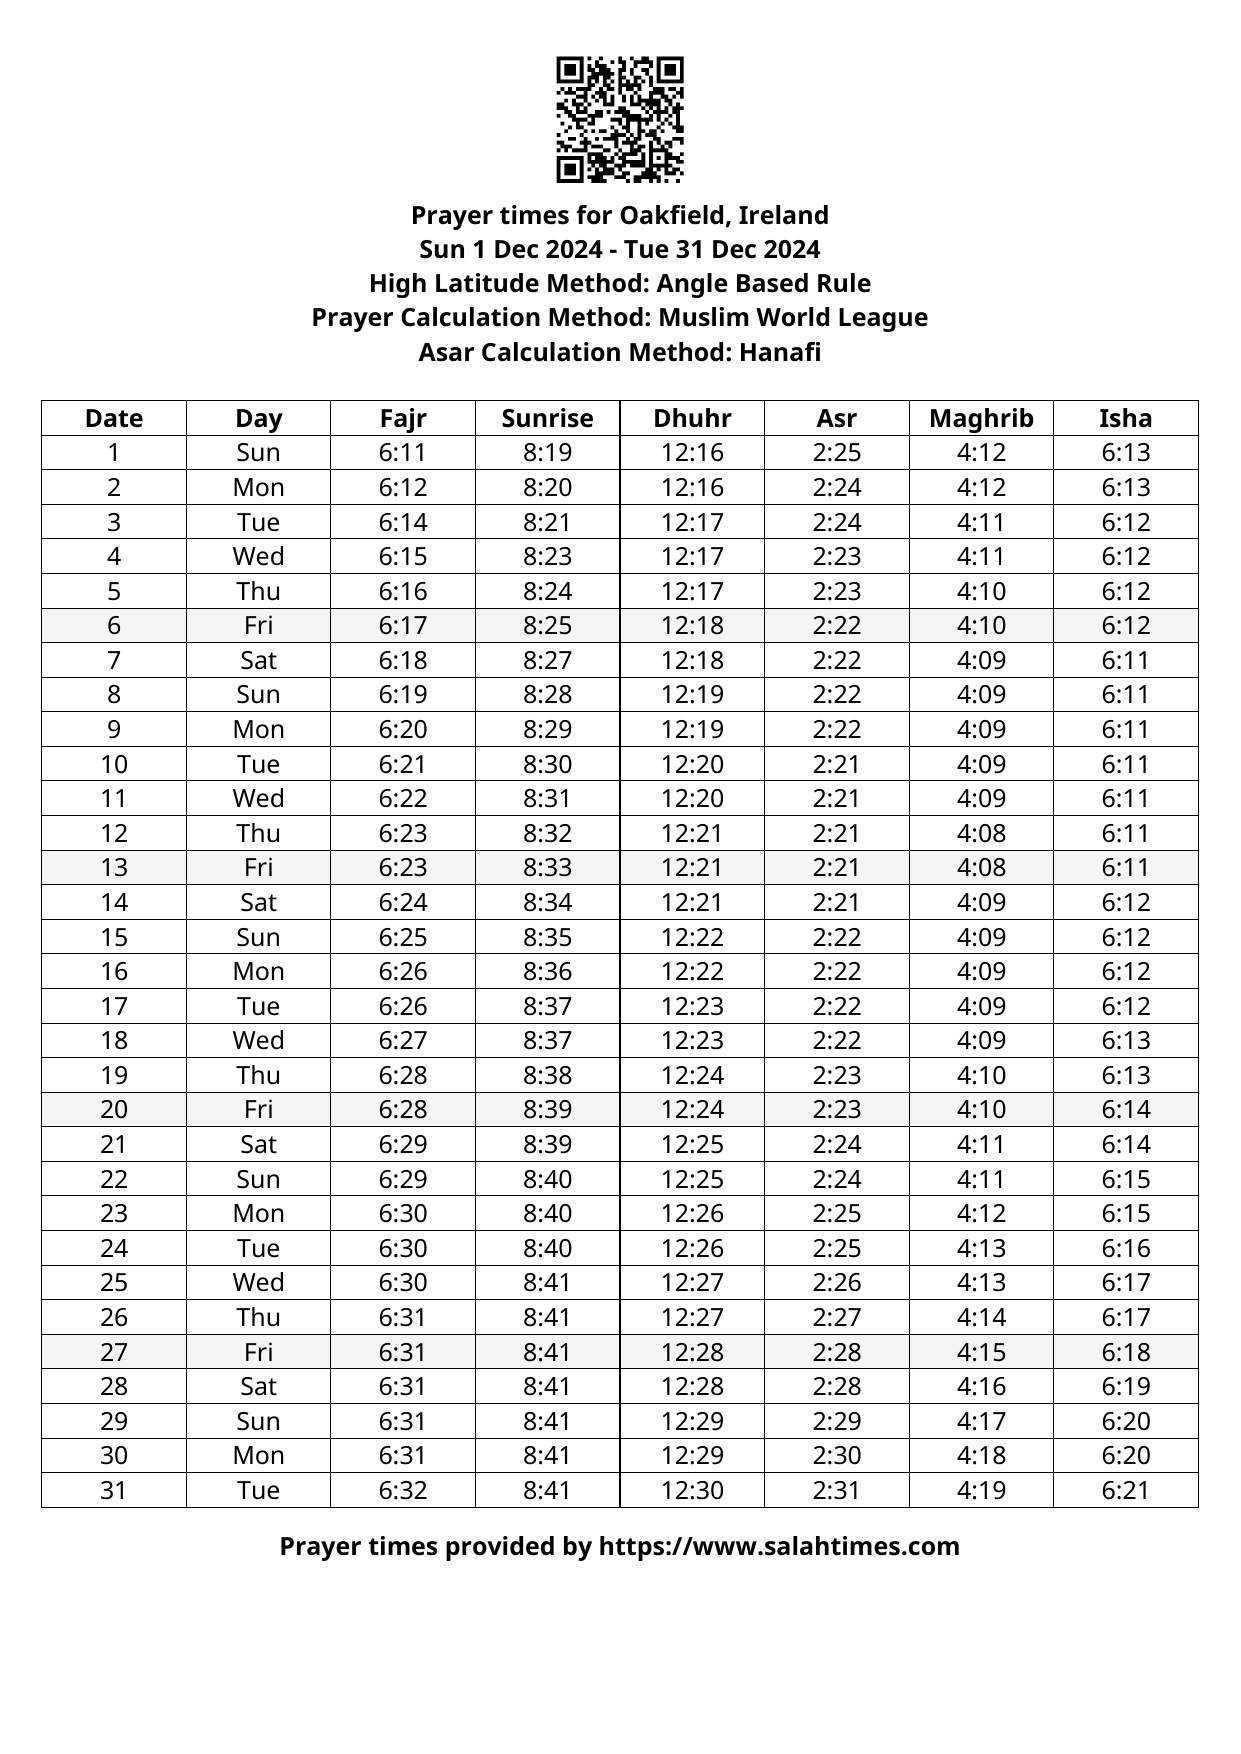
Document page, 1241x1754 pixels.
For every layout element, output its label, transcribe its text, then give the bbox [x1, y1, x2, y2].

table_cell 12:29 [621, 1404, 764, 1437]
table_cell 12:16 [621, 470, 764, 504]
table_cell 2:21 [765, 781, 909, 815]
table_cell 6:20 [1054, 1439, 1198, 1472]
table_cell 12:30 [621, 1473, 764, 1507]
table_cell 4:11 [910, 1162, 1053, 1195]
table_cell 6:31 [331, 1369, 475, 1403]
table_cell 6:17 [331, 609, 475, 642]
table_cell 4:13 [910, 1231, 1053, 1264]
table_cell 8:33 [476, 851, 619, 884]
table_cell 6:20 [331, 712, 475, 746]
table_cell 6:28 [331, 1093, 475, 1126]
table_cell 8:32 [476, 816, 619, 849]
table_cell 2:29 [765, 1404, 909, 1437]
table_cell 2:23 [765, 1093, 909, 1126]
table_cell Tue [187, 747, 330, 780]
table_cell 4:11 [910, 539, 1053, 573]
table_cell 8:30 [476, 747, 619, 780]
table_cell Mon [187, 1196, 330, 1230]
table_cell 2:31 [765, 1473, 909, 1507]
table_cell 2:25 [765, 436, 909, 469]
table_cell 6:29 [331, 1162, 475, 1195]
table_cell 1 [42, 436, 186, 469]
table_cell Thu [187, 1300, 330, 1334]
table_cell Wed [187, 1266, 330, 1299]
table_cell 8:27 [476, 643, 619, 677]
table_cell 8:37 [476, 989, 619, 1022]
table_cell 4:12 [910, 1196, 1053, 1230]
table_cell 13 [42, 851, 186, 884]
table_cell 4:09 [910, 989, 1053, 1022]
table_cell Tue [187, 1231, 330, 1264]
table_cell 4:08 [910, 816, 1053, 849]
table_cell 2:24 [765, 1127, 909, 1161]
table_cell 8:21 [476, 505, 619, 538]
table_cell 6:14 [331, 505, 475, 538]
table_cell 6:15 [331, 539, 475, 573]
table_cell 6:21 [331, 747, 475, 780]
table_cell 8:24 [476, 574, 619, 607]
table_cell 2:25 [765, 1196, 909, 1230]
table_cell 6:23 [331, 851, 475, 884]
table_cell 12:22 [621, 954, 764, 988]
table_cell Thu [187, 574, 330, 607]
table_cell 4:09 [910, 643, 1053, 677]
table_cell 2:23 [765, 539, 909, 573]
table_cell 6:31 [331, 1439, 475, 1472]
table_cell 19 [42, 1058, 186, 1092]
table_cell 4:14 [910, 1300, 1053, 1334]
table_cell 6:12 [1054, 885, 1198, 919]
table_cell Mon [187, 954, 330, 988]
table_cell Fri [187, 851, 330, 884]
table_cell 18 [42, 1024, 186, 1057]
table_cell 2:22 [765, 609, 909, 642]
table_cell 21 [42, 1127, 186, 1161]
table_cell 4:10 [910, 1093, 1053, 1126]
table_cell 6:31 [331, 1404, 475, 1437]
table_cell 26 [42, 1300, 186, 1334]
table_cell 12:21 [621, 851, 764, 884]
table_cell Sat [187, 1369, 330, 1403]
table_header Date [42, 401, 186, 434]
table_cell 4:10 [910, 1058, 1053, 1092]
table_cell 8:40 [476, 1162, 619, 1195]
table_cell 11 [42, 781, 186, 815]
text Prayer times provided by https://www.salahtimes.com [42, 1528, 1198, 1563]
table_cell 4:17 [910, 1404, 1053, 1437]
table_cell 2:22 [765, 678, 909, 711]
table_cell Sat [187, 1127, 330, 1161]
table_cell 6:17 [1054, 1300, 1198, 1334]
table_cell 6:13 [1054, 436, 1198, 469]
table_cell 16 [42, 954, 186, 988]
table_cell 12:19 [621, 678, 764, 711]
table_cell 4:15 [910, 1335, 1053, 1368]
table_cell 2:24 [765, 505, 909, 538]
table_cell 6:14 [1054, 1127, 1198, 1161]
table_cell 6:18 [1054, 1335, 1198, 1368]
table_cell 12:27 [621, 1266, 764, 1299]
text Prayer Calculation Method: Muslim World League [42, 300, 1198, 334]
table_cell 6:21 [1054, 1473, 1198, 1507]
table_cell 6:30 [331, 1231, 475, 1264]
table_cell 5 [42, 574, 186, 607]
table_cell 27 [42, 1335, 186, 1368]
table_cell 8:19 [476, 436, 619, 469]
table_cell 6:12 [1054, 539, 1198, 573]
table_cell Thu [187, 816, 330, 849]
table_cell 4:19 [910, 1473, 1053, 1507]
table_cell 2:24 [765, 470, 909, 504]
table_cell 8:23 [476, 539, 619, 573]
table_header Dhuhr [621, 401, 764, 434]
table_cell 2:21 [765, 816, 909, 849]
table_cell 2:21 [765, 747, 909, 780]
table_header Asr [765, 401, 909, 434]
table_cell 10 [42, 747, 186, 780]
table_cell 4:10 [910, 574, 1053, 607]
table_cell 6:11 [1054, 781, 1198, 815]
table_cell 4:09 [910, 781, 1053, 815]
picture [542, 41, 699, 198]
table_cell 6:16 [331, 574, 475, 607]
table_header Sunrise [476, 401, 619, 434]
table_cell Sun [187, 436, 330, 469]
table_cell 12:26 [621, 1196, 764, 1230]
table_cell 6:11 [1054, 851, 1198, 884]
table_cell 4:11 [910, 1127, 1053, 1161]
table_cell 2:26 [765, 1266, 909, 1299]
table_cell 6:12 [1054, 505, 1198, 538]
table_cell 8:39 [476, 1127, 619, 1161]
table_cell 6:26 [331, 989, 475, 1022]
table_cell 8:20 [476, 470, 619, 504]
table_cell 29 [42, 1404, 186, 1437]
table_cell 6:12 [1054, 954, 1198, 988]
table_cell 9 [42, 712, 186, 746]
table_cell 6:12 [1054, 920, 1198, 953]
text Prayer times for Oakfield, Ireland [42, 198, 1198, 232]
table_cell 6:30 [331, 1196, 475, 1230]
table_cell 4:16 [910, 1369, 1053, 1403]
table_cell 12:18 [621, 643, 764, 677]
table_cell 6:11 [1054, 747, 1198, 780]
table_cell 12 [42, 816, 186, 849]
table_cell 12:27 [621, 1300, 764, 1334]
table_cell 8:39 [476, 1093, 619, 1126]
table_cell Sat [187, 643, 330, 677]
table_cell 4:09 [910, 954, 1053, 988]
table_cell 8:28 [476, 678, 619, 711]
table_cell 6:16 [1054, 1231, 1198, 1264]
table_cell 4:10 [910, 609, 1053, 642]
table_cell 6:24 [331, 885, 475, 919]
table_cell 4:12 [910, 436, 1053, 469]
table_cell 12:19 [621, 712, 764, 746]
table_cell 6:19 [331, 678, 475, 711]
table_cell 20 [42, 1093, 186, 1126]
table_header Fajr [331, 401, 475, 434]
table_cell 4:09 [910, 885, 1053, 919]
table_cell 6:12 [1054, 609, 1198, 642]
table_cell 6:18 [331, 643, 475, 677]
table_cell 3 [42, 505, 186, 538]
table_cell 2:24 [765, 1162, 909, 1195]
table_cell 8:41 [476, 1473, 619, 1507]
table_cell 4:09 [910, 747, 1053, 780]
table_cell 12:25 [621, 1162, 764, 1195]
table_cell 4:18 [910, 1439, 1053, 1472]
table_cell 8:36 [476, 954, 619, 988]
table_cell 8 [42, 678, 186, 711]
table_cell 12:24 [621, 1058, 764, 1092]
table_cell 22 [42, 1162, 186, 1195]
table_cell 2 [42, 470, 186, 504]
table_cell 12:18 [621, 609, 764, 642]
table_cell 12:28 [621, 1335, 764, 1368]
table_cell Wed [187, 781, 330, 815]
table_cell 2:28 [765, 1369, 909, 1403]
table_cell 8:37 [476, 1024, 619, 1057]
table_cell 30 [42, 1439, 186, 1472]
table_cell 6:17 [1054, 1266, 1198, 1299]
table_cell 8:41 [476, 1266, 619, 1299]
table_cell 6:15 [1054, 1162, 1198, 1195]
table_cell 28 [42, 1369, 186, 1403]
table_cell 2:25 [765, 1231, 909, 1264]
table_cell 7 [42, 643, 186, 677]
table_cell Sun [187, 678, 330, 711]
table_cell 2:23 [765, 1058, 909, 1092]
table_cell 8:40 [476, 1231, 619, 1264]
table_cell 25 [42, 1266, 186, 1299]
table_cell 8:34 [476, 885, 619, 919]
table_cell 6:29 [331, 1127, 475, 1161]
table_cell Sun [187, 1162, 330, 1195]
table_cell 12:17 [621, 574, 764, 607]
table_cell Sat [187, 885, 330, 919]
table_cell Tue [187, 1473, 330, 1507]
table_cell 12:29 [621, 1439, 764, 1472]
table_header Isha [1054, 401, 1198, 434]
table_cell 6:27 [331, 1024, 475, 1057]
table_cell 4:13 [910, 1266, 1053, 1299]
table_cell 8:41 [476, 1369, 619, 1403]
table_cell 4:09 [910, 1024, 1053, 1057]
table_cell Tue [187, 505, 330, 538]
table_cell 12:16 [621, 436, 764, 469]
table_cell 6:22 [331, 781, 475, 815]
table_cell 2:21 [765, 851, 909, 884]
table_cell 6:31 [331, 1300, 475, 1334]
table_header Maghrib [910, 401, 1053, 434]
table_cell 12:20 [621, 781, 764, 815]
table_cell 8:41 [476, 1335, 619, 1368]
table_cell 6:11 [1054, 643, 1198, 677]
table_cell 6:19 [1054, 1369, 1198, 1403]
table_cell Fri [187, 1093, 330, 1126]
table_cell 12:28 [621, 1369, 764, 1403]
table_cell Fri [187, 1335, 330, 1368]
table_cell 6:11 [1054, 816, 1198, 849]
table_cell 12:23 [621, 989, 764, 1022]
table_cell 2:23 [765, 574, 909, 607]
table_cell Sun [187, 920, 330, 953]
table_cell 6:13 [1054, 470, 1198, 504]
table_cell 14 [42, 885, 186, 919]
table_cell Wed [187, 539, 330, 573]
table_cell 8:25 [476, 609, 619, 642]
table_cell 12:21 [621, 885, 764, 919]
table_cell 2:30 [765, 1439, 909, 1472]
table_cell 8:38 [476, 1058, 619, 1092]
table_cell 2:22 [765, 989, 909, 1022]
table_cell 24 [42, 1231, 186, 1264]
table_cell Mon [187, 470, 330, 504]
table_cell 6 [42, 609, 186, 642]
table_cell 6:11 [1054, 678, 1198, 711]
table_cell 12:17 [621, 539, 764, 573]
table_cell 12:23 [621, 1024, 764, 1057]
table_cell 12:22 [621, 920, 764, 953]
text High Latitude Method: Angle Based Rule [42, 266, 1198, 300]
table_cell 15 [42, 920, 186, 953]
table_cell 31 [42, 1473, 186, 1507]
table_cell Mon [187, 712, 330, 746]
table_cell 17 [42, 989, 186, 1022]
table_cell Mon [187, 1439, 330, 1472]
table_cell 12:24 [621, 1093, 764, 1126]
table_cell 6:11 [1054, 712, 1198, 746]
table_cell 6:11 [331, 436, 475, 469]
table_cell 6:23 [331, 816, 475, 849]
table_cell 12:26 [621, 1231, 764, 1264]
table_cell Wed [187, 1024, 330, 1057]
table_cell 6:31 [331, 1335, 475, 1368]
table_cell 6:20 [1054, 1404, 1198, 1437]
table_cell 2:22 [765, 920, 909, 953]
table_cell 6:25 [331, 920, 475, 953]
table_cell 6:15 [1054, 1196, 1198, 1230]
table_cell 8:31 [476, 781, 619, 815]
table_cell 6:12 [1054, 574, 1198, 607]
table_cell 6:30 [331, 1266, 475, 1299]
table_cell 2:27 [765, 1300, 909, 1334]
table_cell 23 [42, 1196, 186, 1230]
table_cell Sun [187, 1404, 330, 1437]
table_cell Tue [187, 989, 330, 1022]
table_cell 2:21 [765, 885, 909, 919]
table_cell 6:12 [331, 470, 475, 504]
table_cell 2:22 [765, 712, 909, 746]
table_cell Fri [187, 609, 330, 642]
table_cell 6:14 [1054, 1093, 1198, 1126]
table_cell 6:32 [331, 1473, 475, 1507]
table_cell 2:22 [765, 643, 909, 677]
table_cell 4:11 [910, 505, 1053, 538]
table_cell 12:25 [621, 1127, 764, 1161]
table_cell 8:29 [476, 712, 619, 746]
table_cell 8:41 [476, 1404, 619, 1437]
table_cell 8:41 [476, 1300, 619, 1334]
table_cell 6:28 [331, 1058, 475, 1092]
table_cell 4:09 [910, 678, 1053, 711]
table_cell 4:08 [910, 851, 1053, 884]
table_cell 2:22 [765, 954, 909, 988]
table_cell 2:22 [765, 1024, 909, 1057]
table_header Day [187, 401, 330, 434]
text Sun 1 Dec 2024 - Tue 31 Dec 2024 [42, 232, 1198, 266]
table_cell Thu [187, 1058, 330, 1092]
text Asar Calculation Method: Hanafi [42, 334, 1198, 368]
table_cell 6:12 [1054, 989, 1198, 1022]
table_cell 6:13 [1054, 1024, 1198, 1057]
table_cell 12:17 [621, 505, 764, 538]
table_cell 12:20 [621, 747, 764, 780]
table_cell 8:40 [476, 1196, 619, 1230]
table_cell 4:12 [910, 470, 1053, 504]
table_cell 8:35 [476, 920, 619, 953]
table_cell 2:28 [765, 1335, 909, 1368]
table_cell 4:09 [910, 712, 1053, 746]
table_cell 8:41 [476, 1439, 619, 1472]
table_cell 4:09 [910, 920, 1053, 953]
table_cell 6:26 [331, 954, 475, 988]
table_cell 6:13 [1054, 1058, 1198, 1092]
table_cell 4 [42, 539, 186, 573]
table_cell 12:21 [621, 816, 764, 849]
